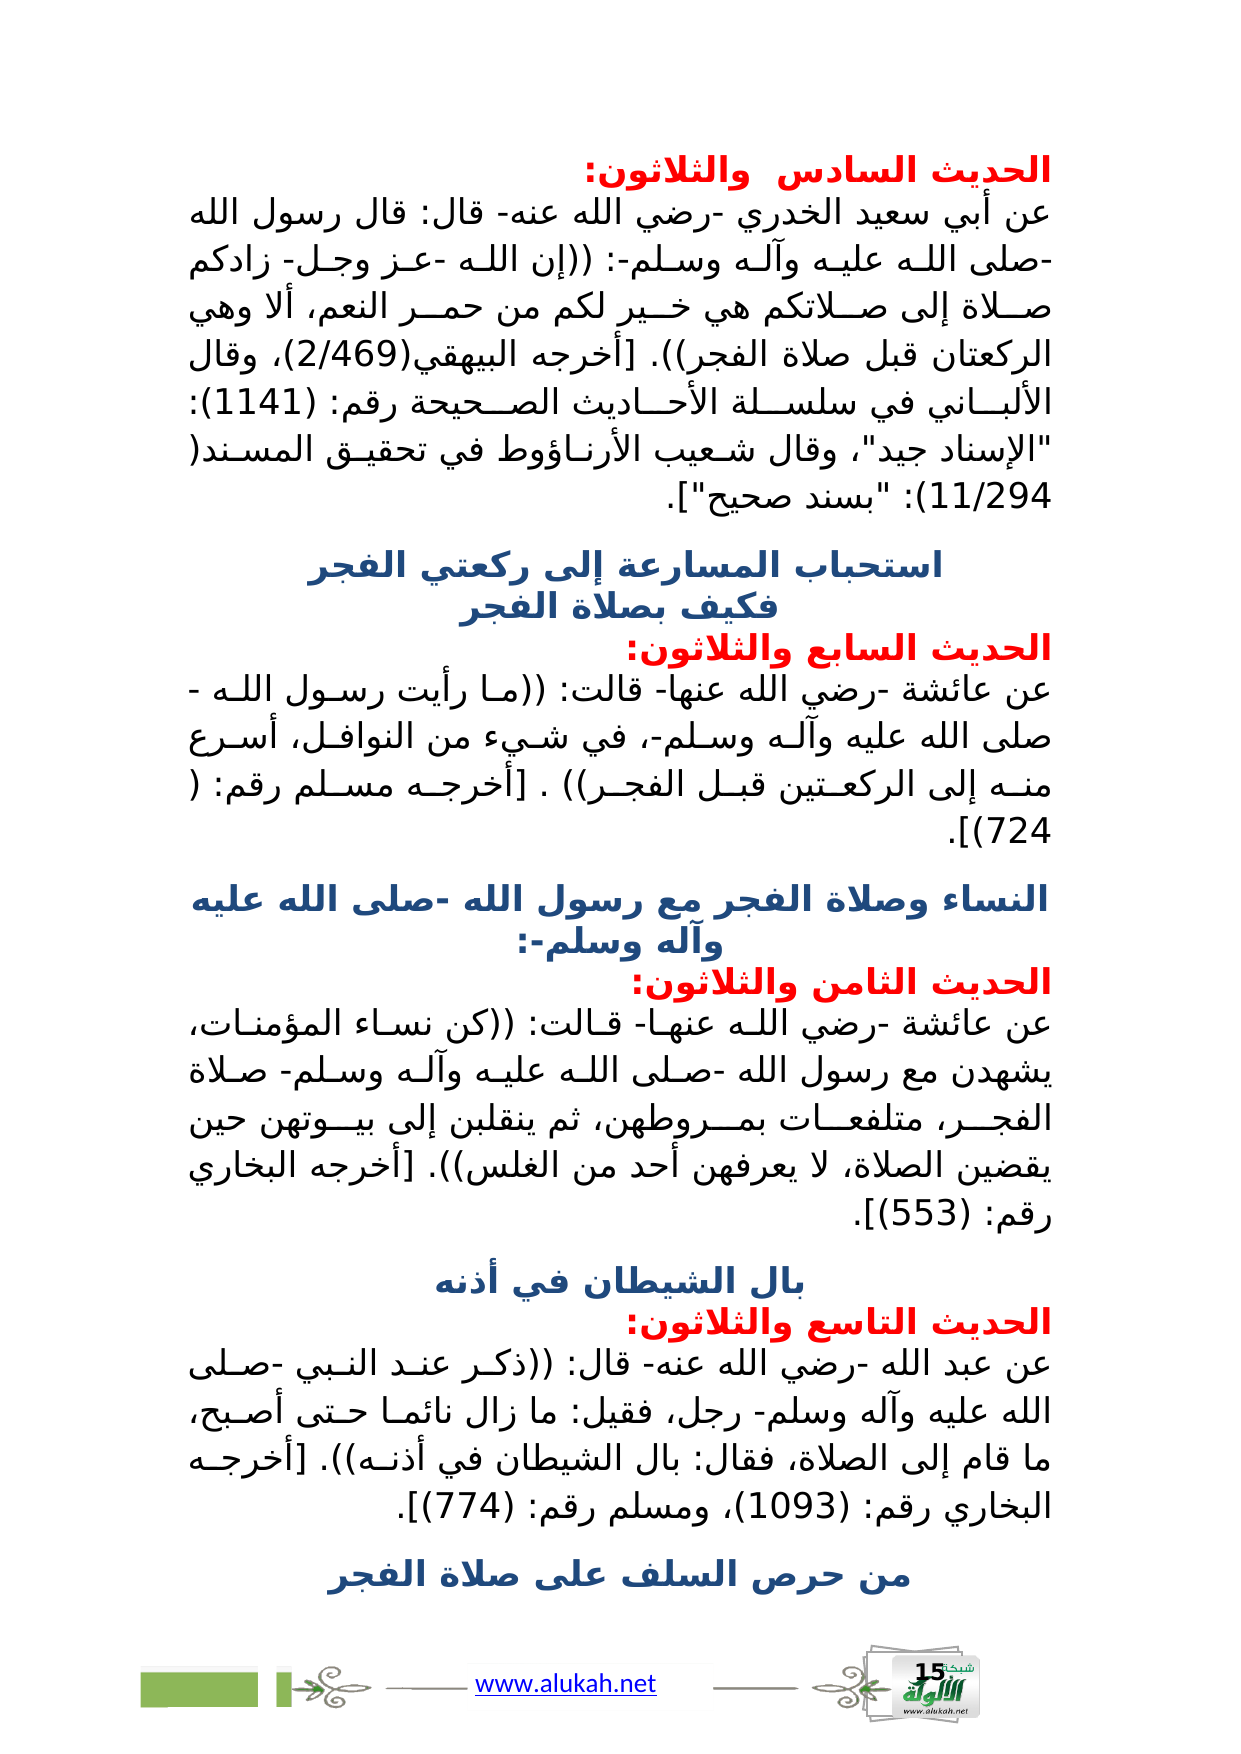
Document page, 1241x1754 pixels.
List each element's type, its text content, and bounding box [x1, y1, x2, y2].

subtitle من حرص السلف ‌على صلاة الفجر [187, 1553, 1053, 1595]
subtitle فكيف بصلاة الفجر [187, 586, 1053, 627]
subtitle الحديث التاسع والثلاثون: [187, 1302, 1053, 1343]
subtitle الحديث الثامن والثلاثون: [187, 961, 1053, 1003]
subtitle الحديث السابع والثلاثون: [187, 627, 1053, 668]
text عن عائشة -رضي الله عنها- قالت: ((كن نساء المؤمنات، يشهدن مع رسول الله -صلى الله عليه وآله وسلم- صلاة الفجر، متلفعات بمروطهن، ثم ينقلبن إلى بيوتهن حين يقضين الصلاة، لا يعرفهن أحد من الغلس)). [أخرجه البخاري رقم: (553)]. [187, 1003, 1053, 1233]
subtitle الحديث السادس والثلاثون: [187, 150, 1053, 191]
picture [139, 1653, 980, 1725]
subtitle بال الشيطان في أذنه [187, 1260, 1053, 1302]
text عن أبي سعيد الخدري -رضي الله عنه- قال: قال رسول الله -صلى الله عليه وآله وسلم-: ((إن الله -عز وجل- زادكم صلاة إلى صلاتكم هي خير لكم من حمر النعم، ألا وهي ‌الركعتان ‌قبل ‌صلاة ‌الفجر)). [أخرجه البيهقي(2/469)، وقال الألباني في سلسلة الأحاديث الصحيحة رقم: (‌‌1141): "الإسناد جيد"، وقال شعيب الأرناؤوط في تحقيق المسند(11/294): "بسند صحيح"]. [187, 191, 1053, 517]
text عن عائشة -رضي الله عنها- قالت: ((ما رأيت رسول الله -صلى الله عليه وآله وسلم-، في شيء من النوافل، أسرع منه ‌إلى ‌الركعتين ‌قبل ‌الفجر)) . [أخرجه مسلم رقم: (724)]. [187, 668, 1053, 852]
subtitle استحباب المسارعة ‌إلى ‌ركعتي ‌الفجر [187, 544, 1053, 586]
subtitle النساء وصلاة الفجر مع رسول الله -صلى الله عليه وآله وسلم-: [187, 879, 1053, 961]
text عن عبد الله -رضي الله عنه- قال: ((ذكر عند النبي -صلى الله عليه وآله وسلم- رجل، فقيل: ما زال نائما حتى أصبح، ما قام إلى الصلاة، فقال: بال الشيطان في أذنه)). [أخرجه البخاري رقم: (1093)، ومسلم رقم: (774)]. [187, 1343, 1053, 1526]
